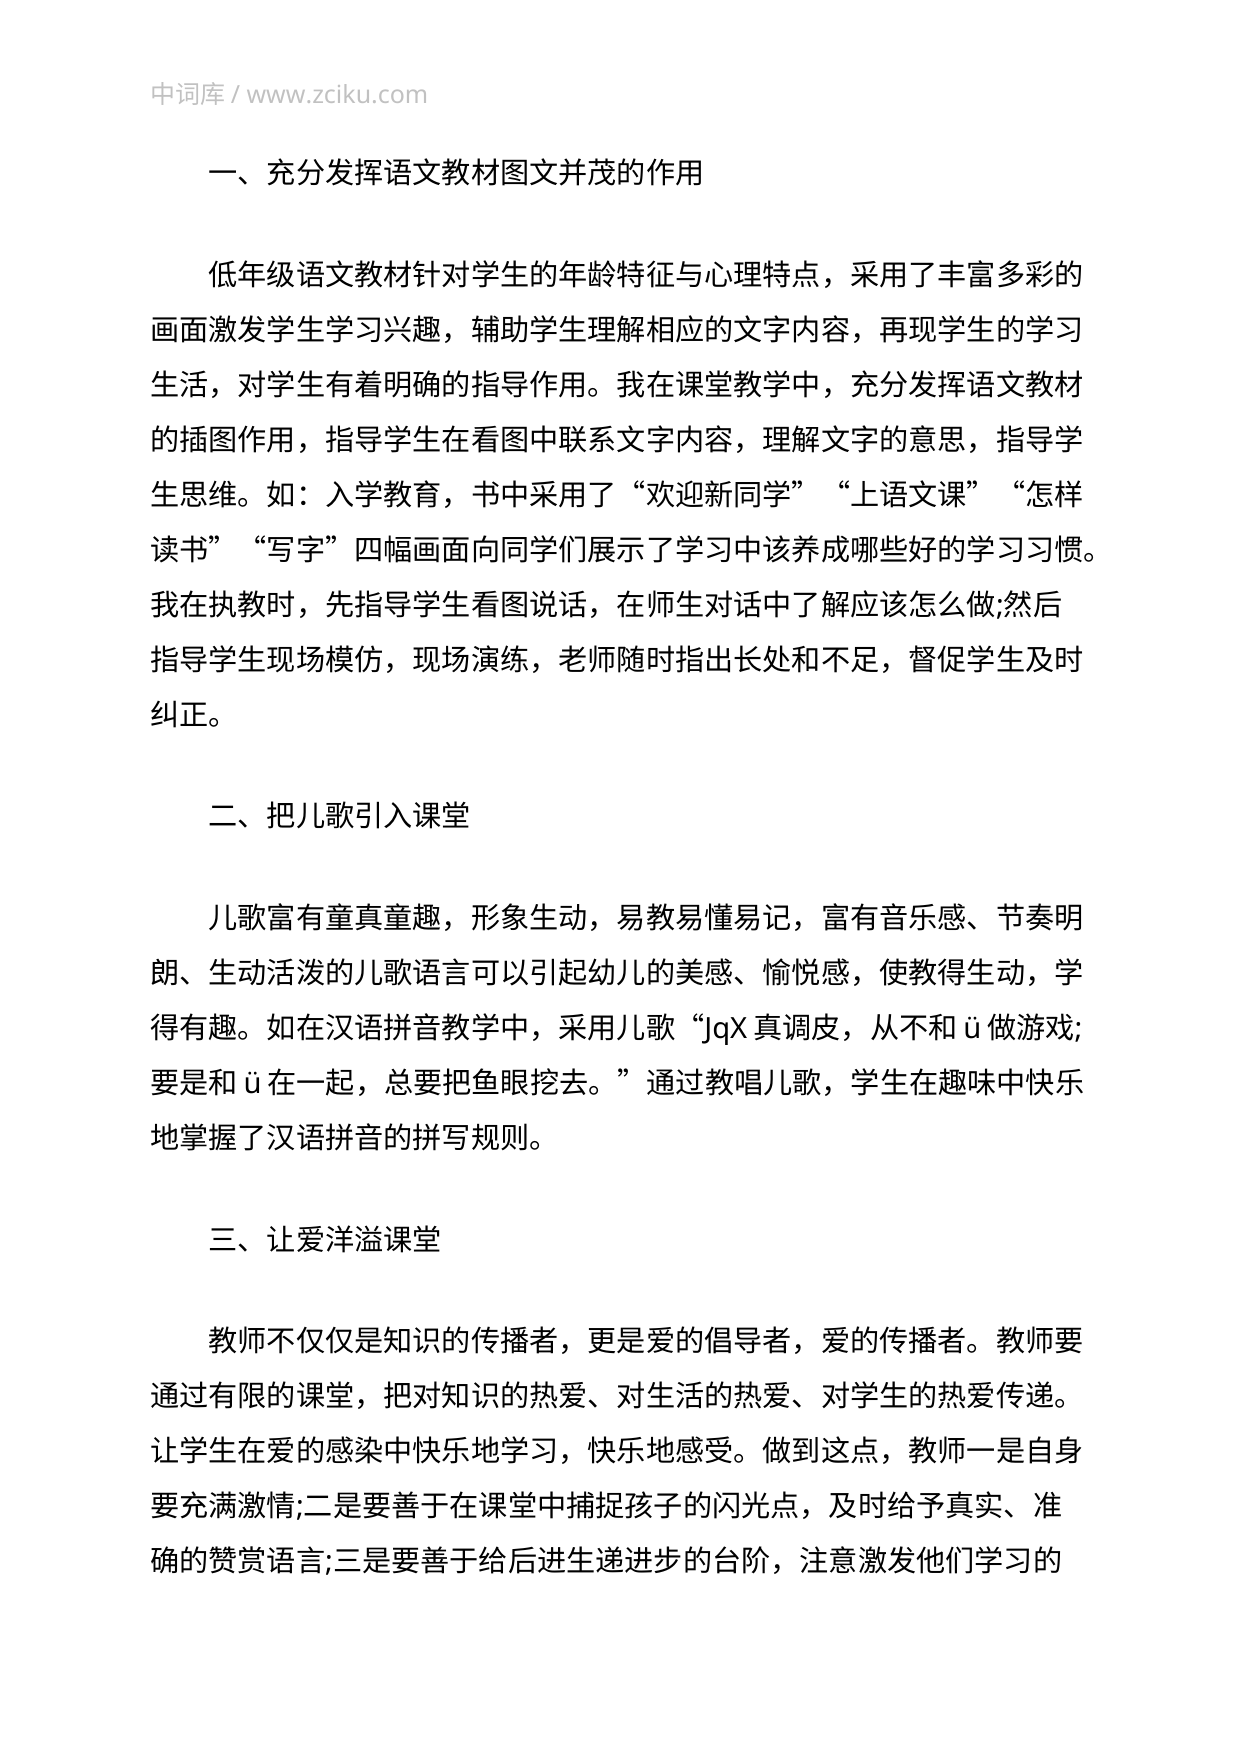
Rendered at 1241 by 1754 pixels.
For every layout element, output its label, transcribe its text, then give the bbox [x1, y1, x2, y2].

text 儿歌富有童真童趣，形象生动，易教易懂易记，富有音乐感、节奏明朗、生动活泼的儿歌语言可以引起幼儿的美感、愉悦感，使教得生动，学得有趣。如在汉语拼音教学中，采用儿歌“JqX真调皮，从不和ü做游戏;要是和ü在一起，总要把鱼眼挖去。”通过教唱儿歌，学生在趣味中快乐地掌握了汉语拼音的拼写规则。 [150, 894, 1090, 1157]
text 低年级语文教材针对学生的年龄特征与心理特点，采用了丰富多彩的画面激发学生学习兴趣，辅助学生理解相应的文字内容，再现学生的学习生活，对学生有着明确的指导作用。我在课堂教学中，充分发挥语文教材的插图作用，指导学生在看图中联系文字内容，理解文字的意思，指导学生思维。如：入学教育，书中采用了“欢迎新同学”“上语文课”“怎样读书”“写字”四幅画面向同学们展示了学习中该养成哪些好的学习习惯。我在执教时，先指导学生看图说话，在师生对话中了解应该怎么做;然后指导学生现场模仿，现场演练，老师随时指出长处和不足，督促学生及时纠正。 [150, 252, 1090, 733]
text 三、让爱洋溢课堂 [150, 1216, 1090, 1258]
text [150, 1318, 1090, 1580]
text 一、充分发挥语文教材图文并茂的作用 [150, 150, 1090, 192]
text 二、把儿歌引入课堂 [150, 793, 1090, 835]
